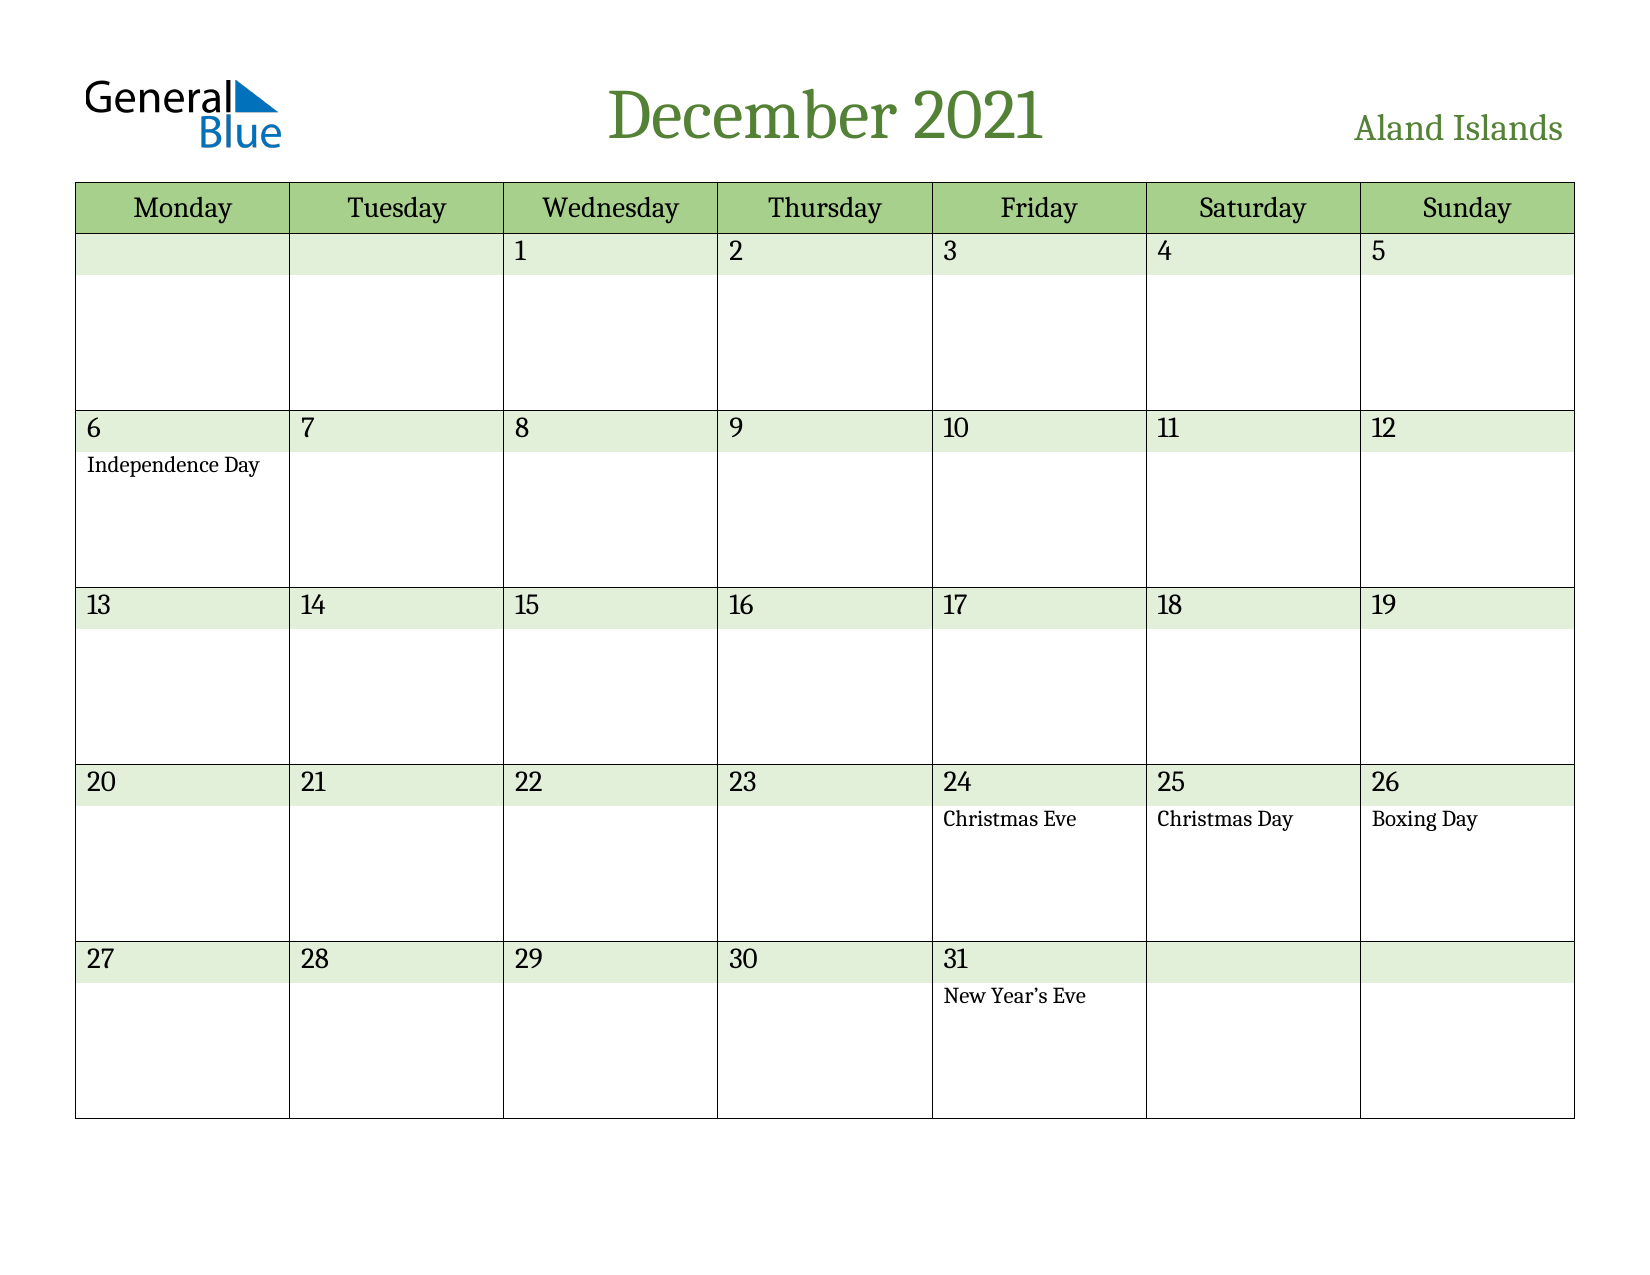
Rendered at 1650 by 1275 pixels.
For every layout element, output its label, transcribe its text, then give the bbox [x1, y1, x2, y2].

table_cell [1147, 452, 1360, 587]
table_cell [290, 806, 503, 941]
table_cell 30 [718, 942, 932, 983]
table_cell 9 [718, 411, 932, 452]
picture [86, 80, 281, 148]
table_cell 27 [76, 942, 289, 983]
table_cell [290, 275, 503, 410]
table_cell 6 [76, 411, 289, 452]
table_cell 16 [718, 588, 932, 629]
table_cell Saturday [1147, 183, 1360, 233]
table_cell 4 [1147, 234, 1360, 275]
table_cell 23 [718, 765, 932, 806]
table_cell 25 [1147, 765, 1360, 806]
table_cell 18 [1147, 588, 1360, 629]
table_header Aland Islands [1146, 75, 1574, 182]
table_cell Tuesday [290, 183, 503, 233]
table_cell [504, 275, 717, 410]
table_cell [1361, 942, 1574, 983]
table_cell New Year’s Eve [933, 983, 1146, 1118]
table_cell [718, 629, 932, 764]
table_header December 2021 [504, 75, 1146, 182]
table_cell [933, 275, 1146, 410]
table_cell [933, 452, 1146, 587]
table_cell Friday [933, 183, 1146, 233]
table_cell [290, 983, 503, 1118]
table_cell 1 [504, 234, 717, 275]
table_cell 22 [504, 765, 717, 806]
table_cell [1147, 983, 1360, 1118]
table_header [76, 75, 503, 182]
table_cell 3 [933, 234, 1146, 275]
table_cell [76, 234, 289, 275]
table_cell Christmas Eve [933, 806, 1146, 941]
table_cell [504, 629, 717, 764]
table_cell [718, 452, 932, 587]
table_cell 12 [1361, 411, 1574, 452]
table_cell 15 [504, 588, 717, 629]
table_cell [1147, 942, 1360, 983]
table_cell [1361, 452, 1574, 587]
table_cell 5 [1361, 234, 1574, 275]
table_cell 10 [933, 411, 1146, 452]
table_cell 28 [290, 942, 503, 983]
table_cell 7 [290, 411, 503, 452]
table_cell Wednesday [504, 183, 717, 233]
table_cell Independence Day [76, 452, 289, 587]
table_cell 14 [290, 588, 503, 629]
table_cell [504, 983, 717, 1118]
table_cell 11 [1147, 411, 1360, 452]
table_cell 29 [504, 942, 717, 983]
table_cell 17 [933, 588, 1146, 629]
table_cell Monday [76, 183, 289, 233]
table_cell [290, 629, 503, 764]
table_cell Sunday [1361, 183, 1574, 233]
table_cell [718, 275, 932, 410]
table_cell [504, 452, 717, 587]
table_cell [1147, 629, 1360, 764]
table_cell 19 [1361, 588, 1574, 629]
table_cell 8 [504, 411, 717, 452]
table_cell Boxing Day [1361, 806, 1574, 941]
table_cell [76, 275, 289, 410]
table_cell 31 [933, 942, 1146, 983]
table_cell 2 [718, 234, 932, 275]
table_cell [1361, 629, 1574, 764]
table_cell 26 [1361, 765, 1574, 806]
table_cell [76, 806, 289, 941]
table_cell [1361, 983, 1574, 1118]
table_cell [76, 629, 289, 764]
table_cell 13 [76, 588, 289, 629]
table_cell [76, 983, 289, 1118]
table_cell [933, 629, 1146, 764]
table_cell [1147, 275, 1360, 410]
table_cell [1361, 275, 1574, 410]
table_cell Thursday [718, 183, 932, 233]
table_cell 20 [76, 765, 289, 806]
table_cell Christmas Day [1147, 806, 1360, 941]
table_cell [718, 983, 932, 1118]
table_cell [290, 234, 503, 275]
table_cell [504, 806, 717, 941]
table_cell [290, 452, 503, 587]
table_cell 21 [290, 765, 503, 806]
table_cell [718, 806, 932, 941]
table_cell 24 [933, 765, 1146, 806]
